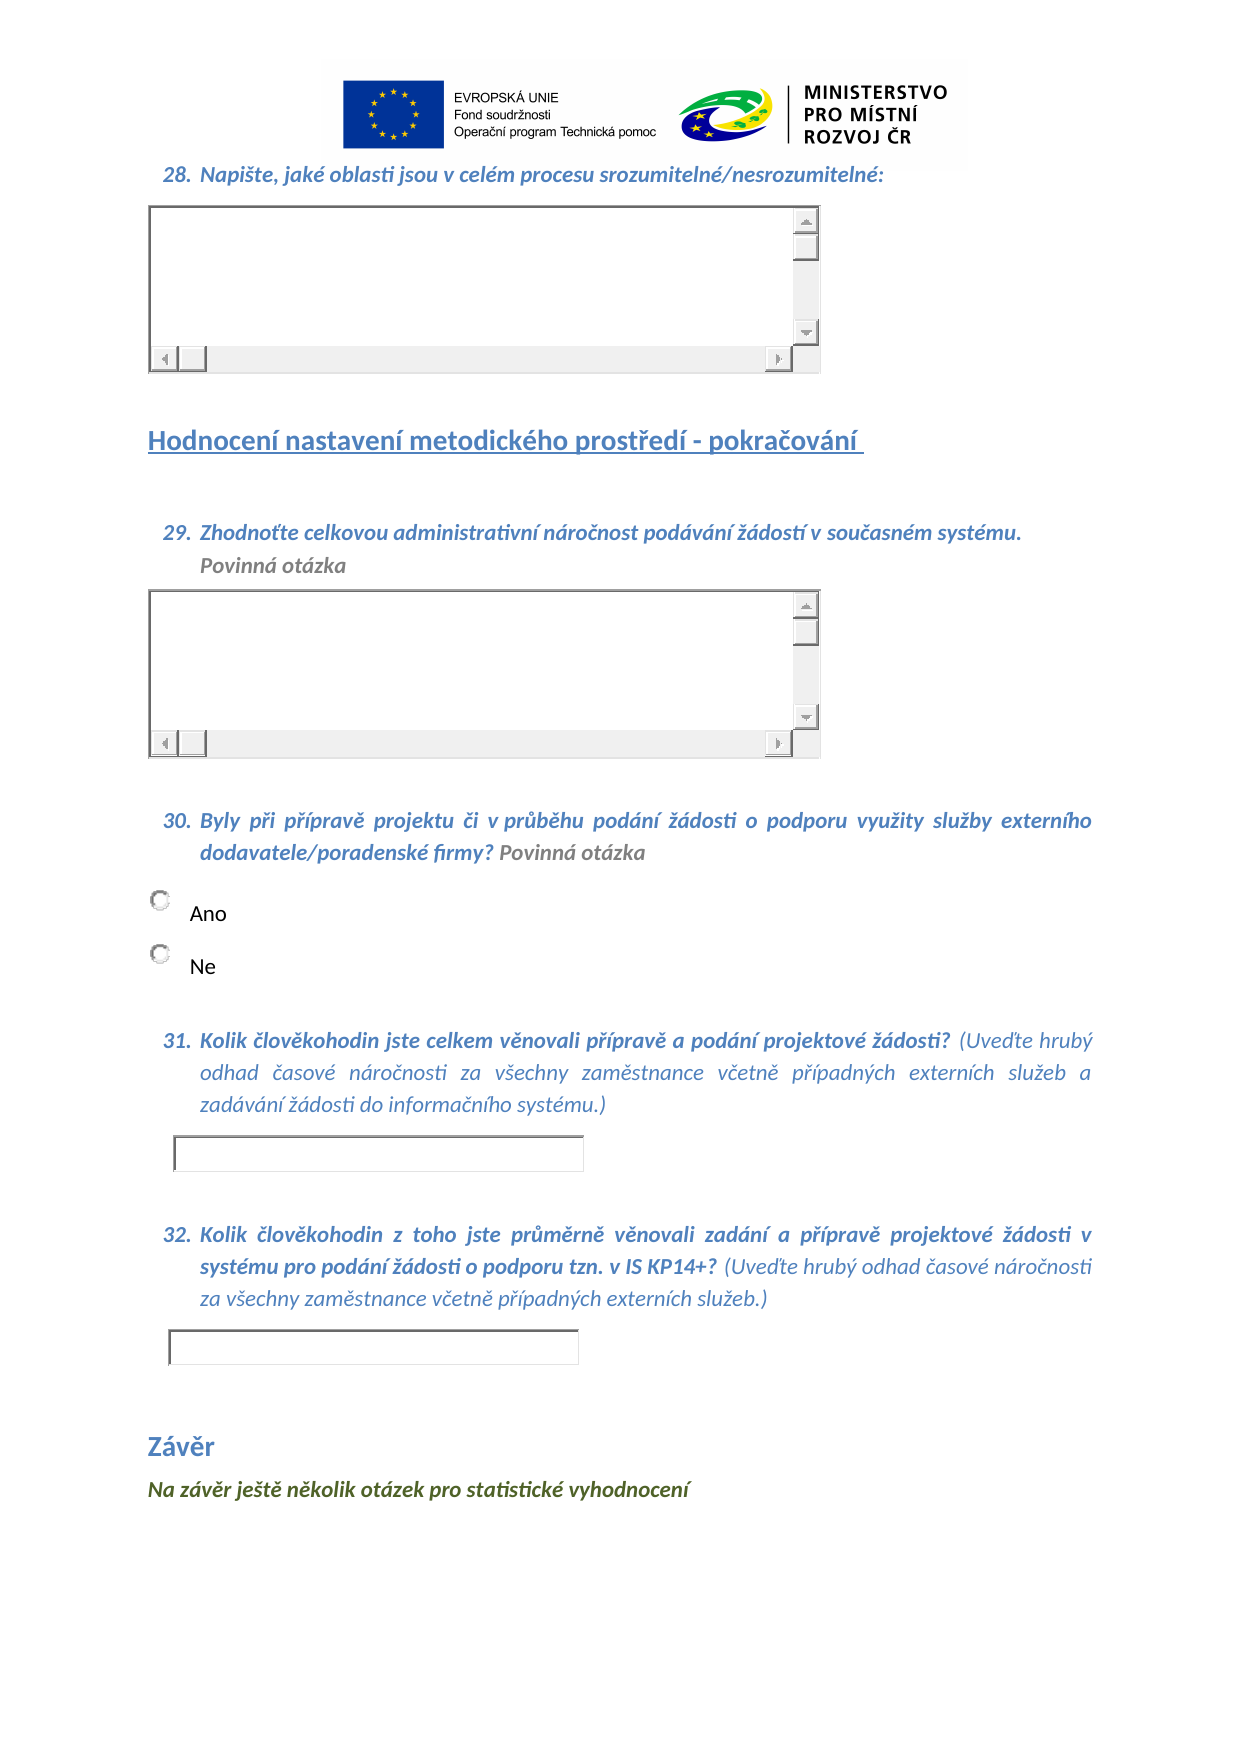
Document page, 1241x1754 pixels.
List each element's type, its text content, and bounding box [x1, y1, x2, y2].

text Ne [148, 936, 1093, 980]
list Napište, jaké oblasti jsou v celém procesu srozumitelné/nesrozumitelné: [162, 160, 1093, 188]
text Na závěr ještě několik otázek pro statistické vyhodnocení [148, 1475, 1093, 1503]
text Hodnocení nastavení metodického prostředí - pokračování [148, 422, 1093, 457]
list Kolik člověkohodin z toho jste průměrně věnovali zadání a přípravě projektové žádosti v systému pro podání žádosti o podporu tzn. v IS KP14+? (Uveďte hrubý odhad časové náročnosti za všechny zaměstnance včetně případných externích služeb.) [162, 1220, 1093, 1312]
subtitle Závěr [148, 1428, 1093, 1463]
text Ano [148, 883, 1093, 927]
list Kolik člověkohodin jste celkem věnovali přípravě a podání projektové žádosti? (Uveďte hrubý odhad časové náročnosti za všechny zaměstnance včetně případných externích služeb a zadávání žádosti do informačního systému.) [162, 1026, 1093, 1119]
list Byly při přípravě projektu či v průběhu podání žádosti o podporu využity služby externího dodavatele/poradenské firmy? Povinná otázka [162, 806, 1093, 866]
subtitle Zhodnoťte celkovou administrativní náročnost podávání žádostí v současném systému. Povinná otázka [162, 518, 1093, 579]
picture [321, 59, 968, 160]
